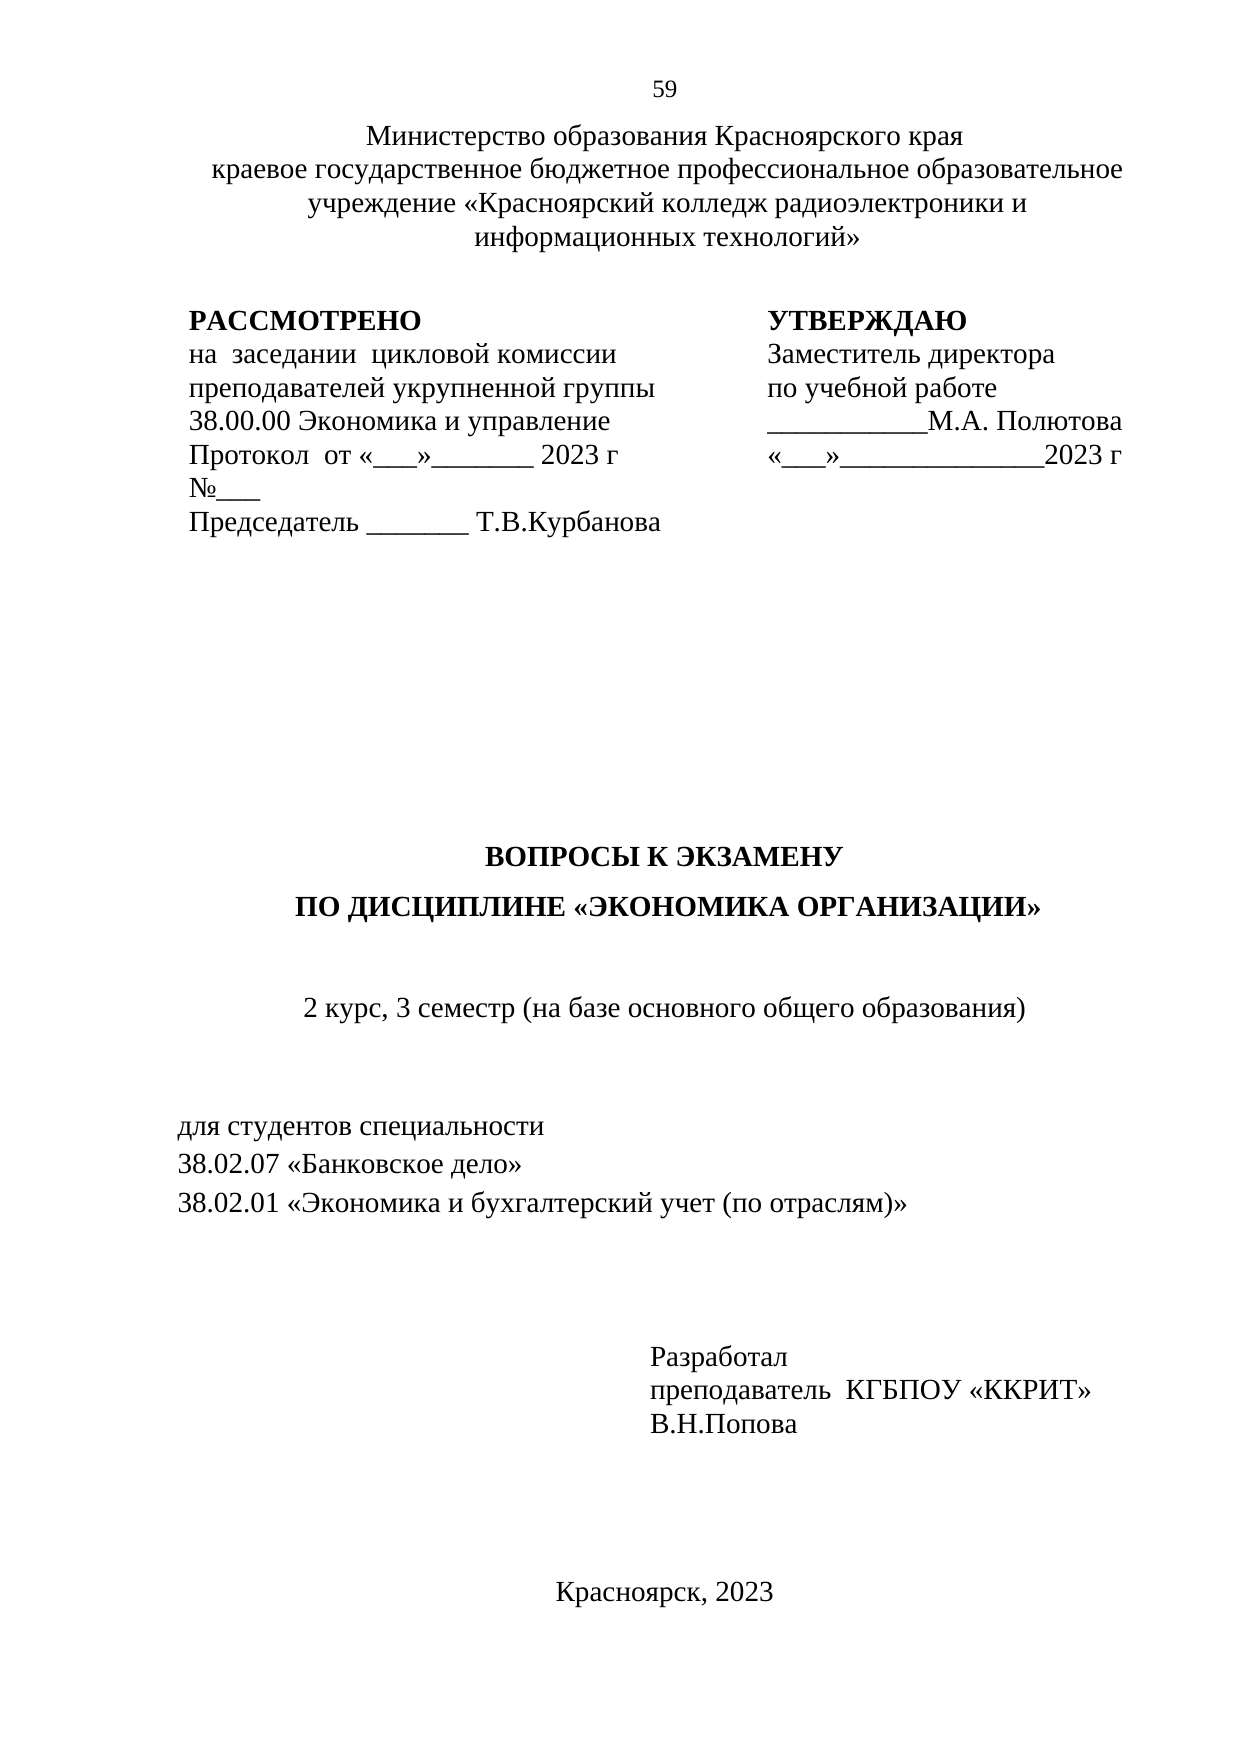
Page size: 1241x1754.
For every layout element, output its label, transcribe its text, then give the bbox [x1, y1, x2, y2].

text 38.02.07 «Банковское дело» [177, 1146, 1152, 1180]
text ВОПРОСЫ К ЭКЗАМЕНУ [177, 839, 1152, 873]
text для студентов специальности [177, 1108, 1152, 1141]
text 38.02.01 «Экономика и бухгалтерский учет (по отраслям)» [177, 1185, 1152, 1218]
text Министерство образования Красноярского края [177, 118, 1152, 152]
text преподаватель КГБПОУ «ККРИТ» В.Н.Попова [650, 1372, 1152, 1439]
text ПО ДИСЦИПЛИНЕ «ЭКОНОМИКА ОРГАНИЗАЦИИ» [177, 889, 1152, 923]
text 2 курс, 3 семестр (на базе основного общего образования) [177, 990, 1152, 1024]
table_header УТВЕРЖДАЮ Заместитель директора по учебной работе ___________М.А. Полютова «___»______________2023 г [693, 303, 1152, 537]
text Разработал [650, 1339, 1152, 1372]
text Красноярск, 2023 [177, 1574, 1152, 1607]
text краевое государственное бюджетное профессиональное образовательное учреждение «Красноярский колледж радиоэлектроники и [183, 152, 1152, 219]
table_header РАССМОТРЕНО на заседании цикловой комиссии преподавателей укрупненной группы 38.00.00 Экономика и управление Протокол от «___»_______ 2023 г №___ Председатель _______ Т.В.Курбанова [177, 303, 693, 537]
text информационных технологий» [183, 219, 1152, 252]
